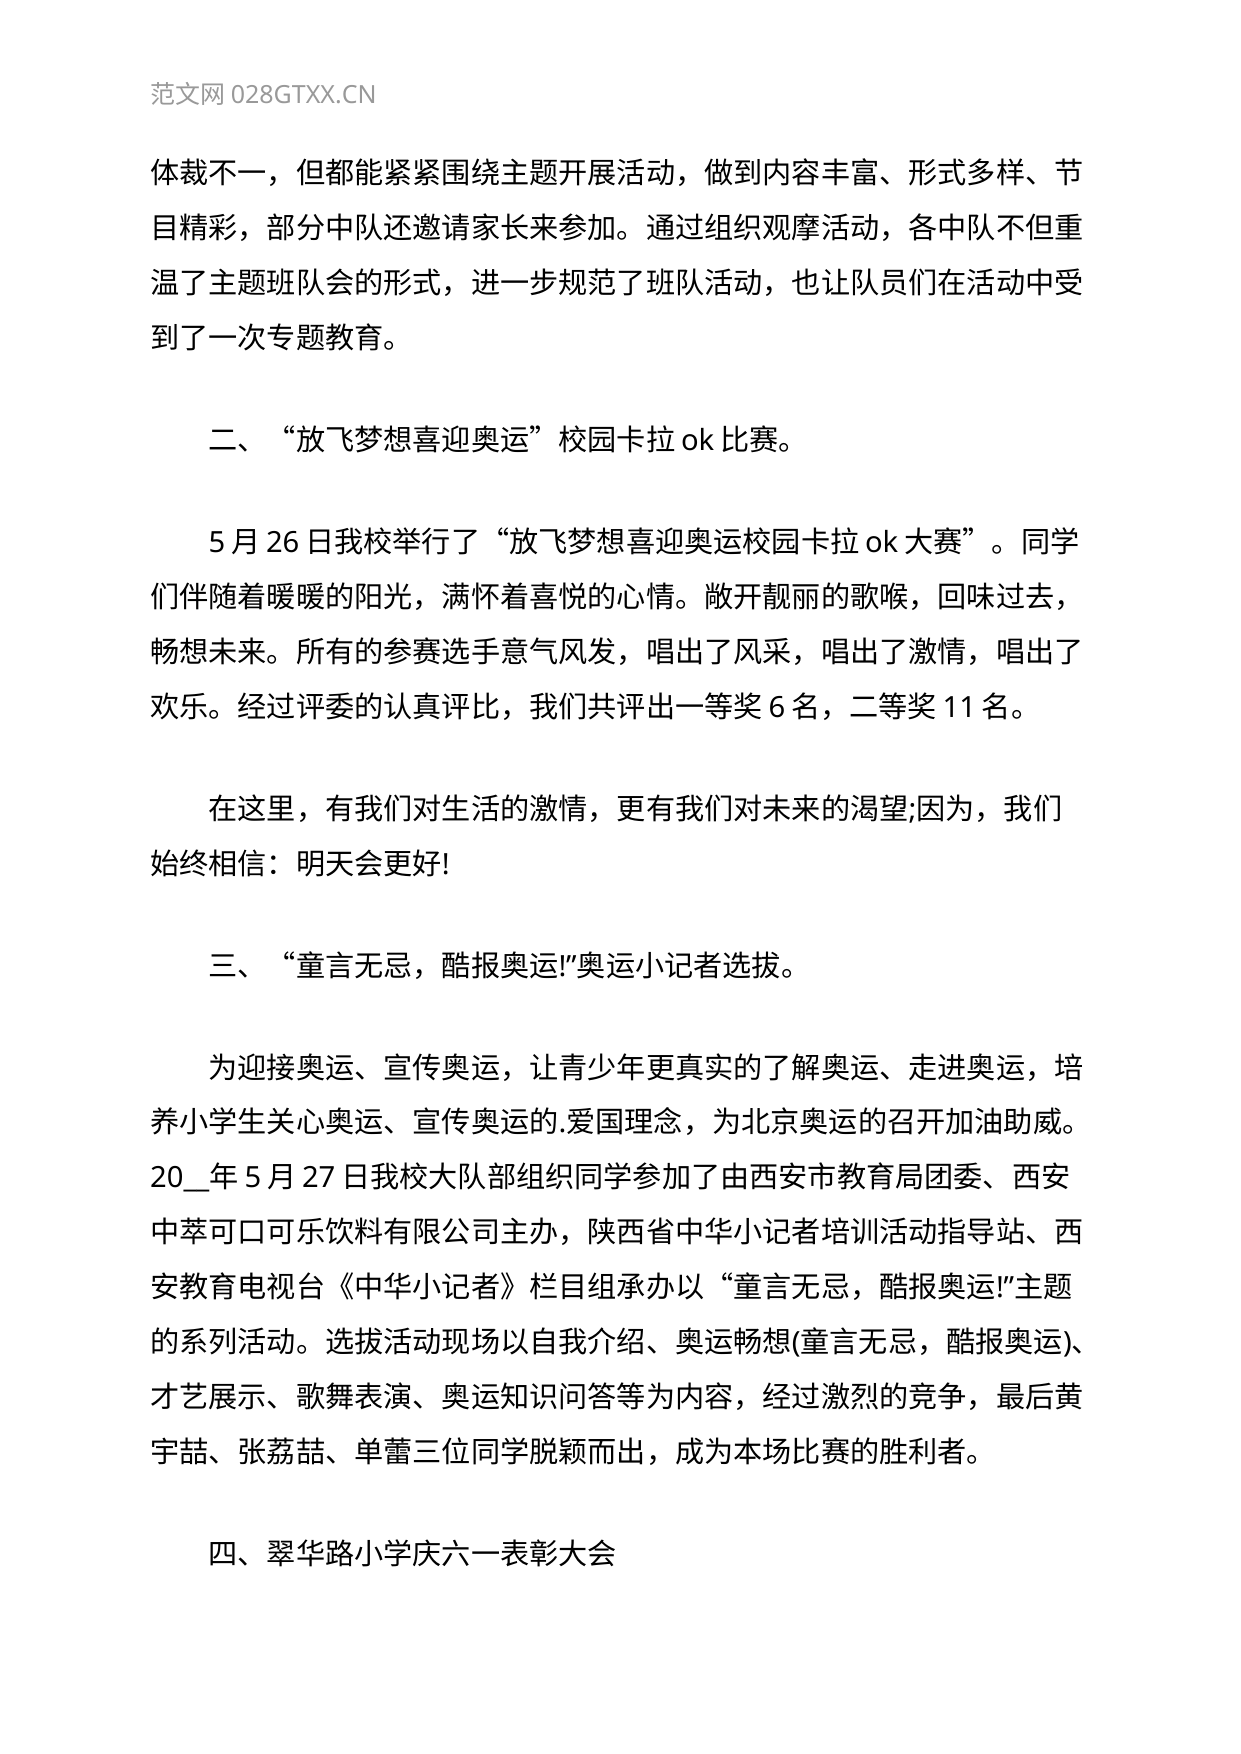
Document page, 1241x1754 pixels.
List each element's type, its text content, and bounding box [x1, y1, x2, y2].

text 四、翠华路小学庆六一表彰大会 [150, 1531, 1090, 1573]
text 在这里，有我们对生活的激情，更有我们对未来的渴望;因为，我们始终相信：明天会更好! [150, 785, 1090, 883]
text 为迎接奥运、宣传奥运，让青少年更真实的了解奥运、走进奥运，培养小学生关心奥运、宣传奥运的.爱国理念，为北京奥运的召开加油助威。20__年5月27日我校大队部组织同学参加了由西安市教育局团委、西安中萃可口可乐饮料有限公司主办，陕西省中华小记者培训活动指导站、西安教育电视台《中华小记者》栏目组承办以“童言无忌，酷报奥运!”主题的系列活动。选拔活动现场以自我介绍、奥运畅想(童言无忌，酷报奥运)、才艺展示、歌舞表演、奥运知识问答等为内容，经过激烈的竞争，最后黄宇喆、张荔喆、单蕾三位同学脱颖而出，成为本场比赛的胜利者。 [150, 1044, 1090, 1471]
text 二、“放飞梦想喜迎奥运”校园卡拉ok比赛。 [150, 416, 1090, 459]
text 5月26日我校举行了“放飞梦想喜迎奥运校园卡拉ok大赛”。同学们伴随着暖暖的阳光，满怀着喜悦的心情。敞开靓丽的歌喉，回味过去，畅想未来。所有的参赛选手意气风发，唱出了风采，唱出了激情，唱出了欢乐。经过评委的认真评比，我们共评出一等奖6名，二等奖11名。 [150, 518, 1090, 726]
text 三、“童言无忌，酷报奥运!”奥运小记者选拔。 [150, 942, 1090, 984]
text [150, 150, 1090, 357]
